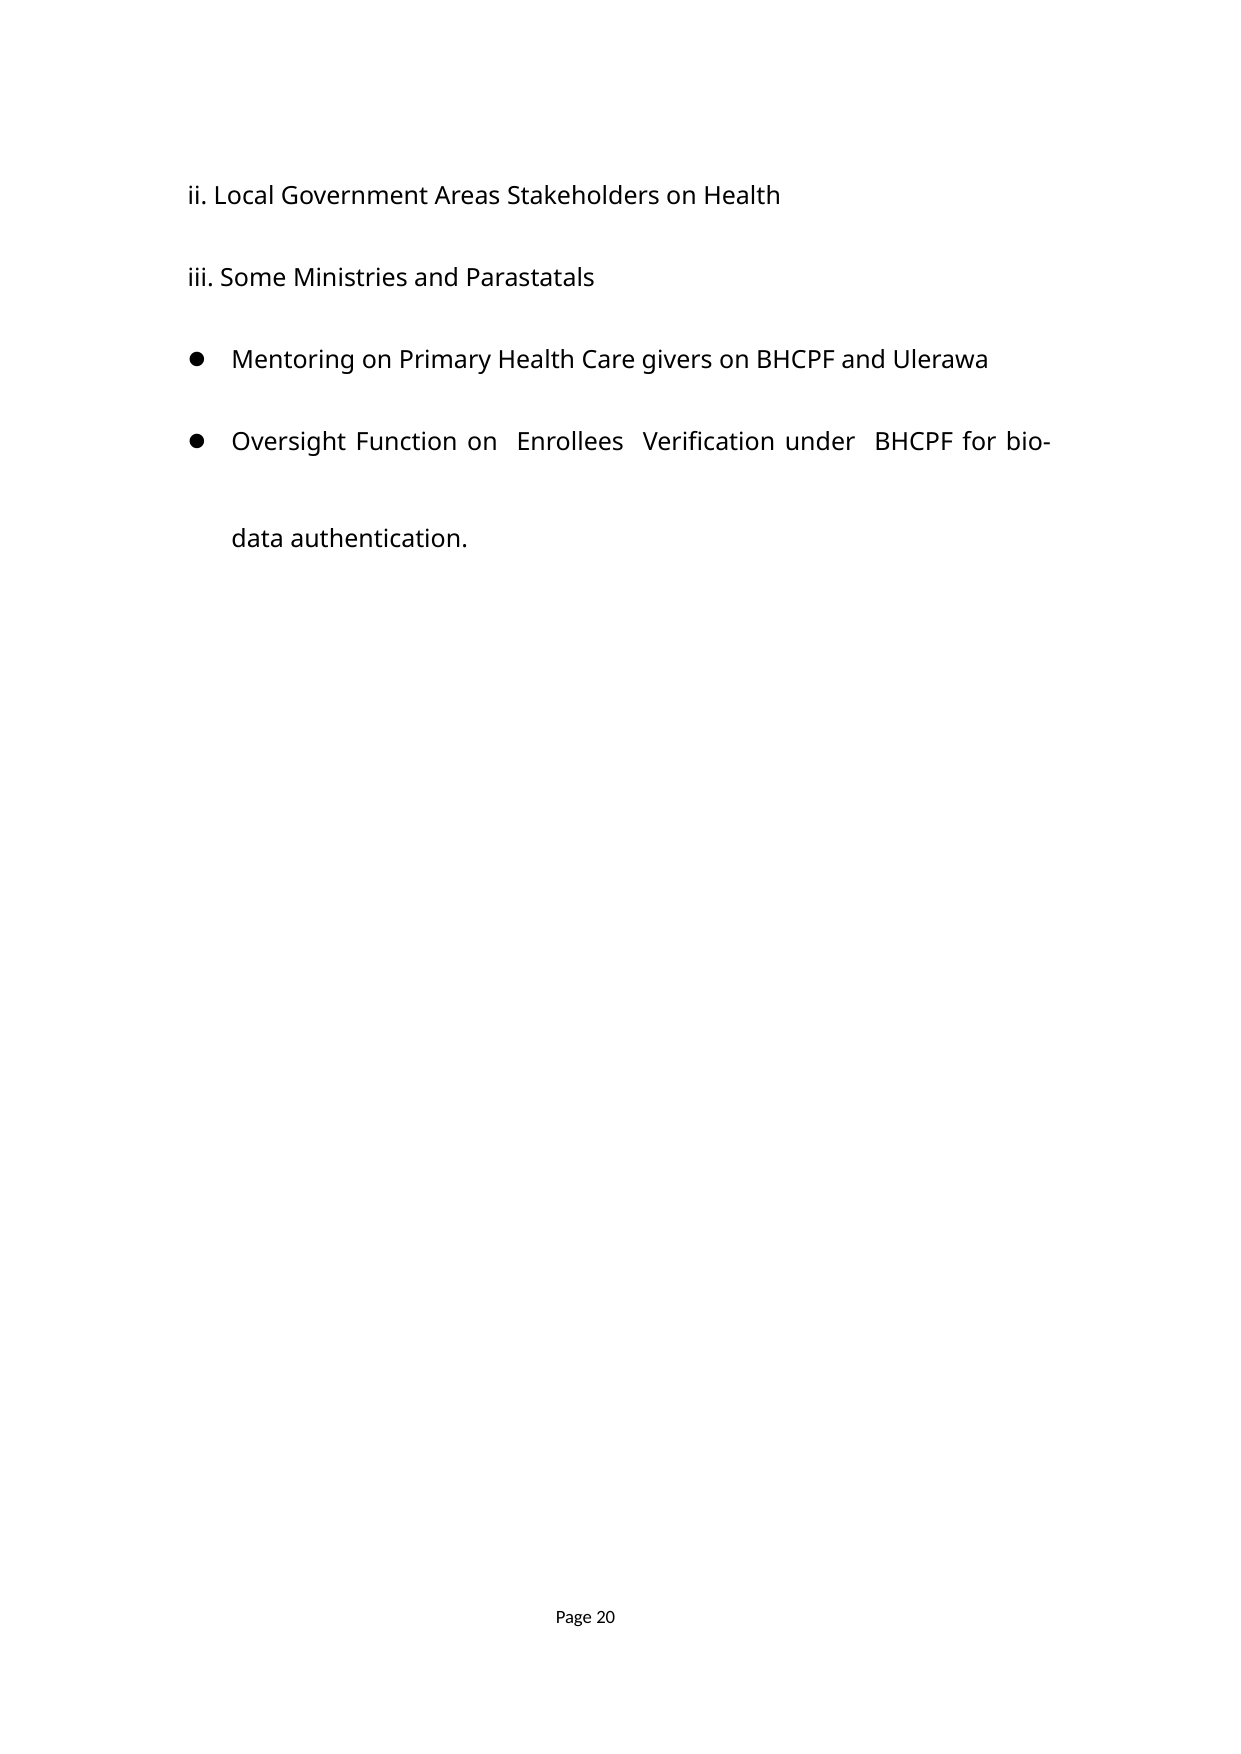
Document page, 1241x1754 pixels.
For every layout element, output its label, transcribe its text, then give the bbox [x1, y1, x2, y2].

text ii. Local Government Areas Stakeholders on Health [187, 162, 1053, 227]
list Oversight Function on Enrollees Verification under BHCPF for bio-data authentication. [187, 408, 1053, 570]
list Mentoring on Primary Health Care givers on BHCPF and Ulerawa [187, 326, 1053, 391]
text iii. Some Ministries and Parastatals [187, 244, 1053, 309]
